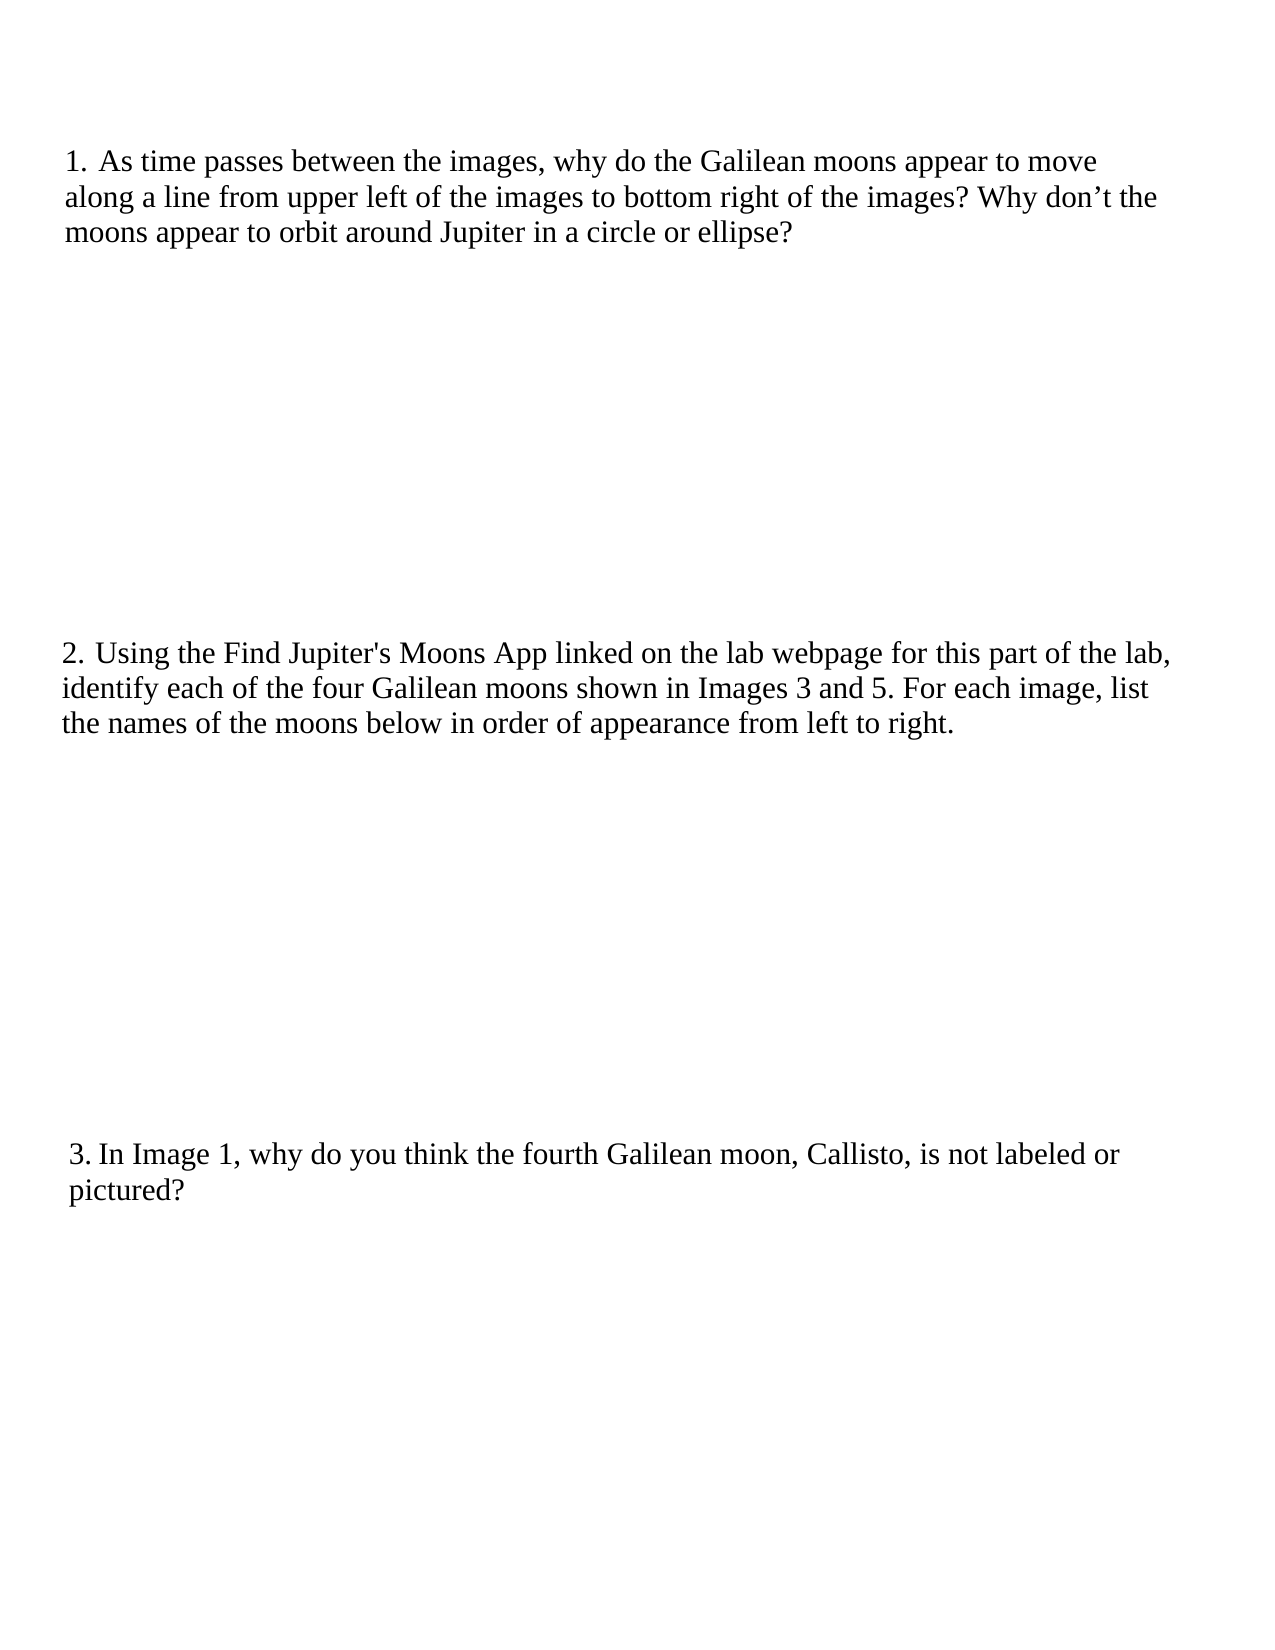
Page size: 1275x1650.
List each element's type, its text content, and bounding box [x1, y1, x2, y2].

list Using the Find Jupiter's Moons App linked on the lab webpage for this part of the lab, identify each of the four Galilean moons shown in Images 3 and 5. For each image, list the names of the moons below in order of appearance from left to right. [62, 635, 1183, 741]
list In Image 1, why do you think the fourth Galilean moon, Callisto, is not labeled or pictured? [69, 1136, 1121, 1207]
list As time passes between the images, why do the Galilean moons appear to move along a line from upper left of the images to bottom right of the images? Why don’t the moons appear to orbit around Jupiter in a circle or ellipse? [64, 143, 1168, 250]
